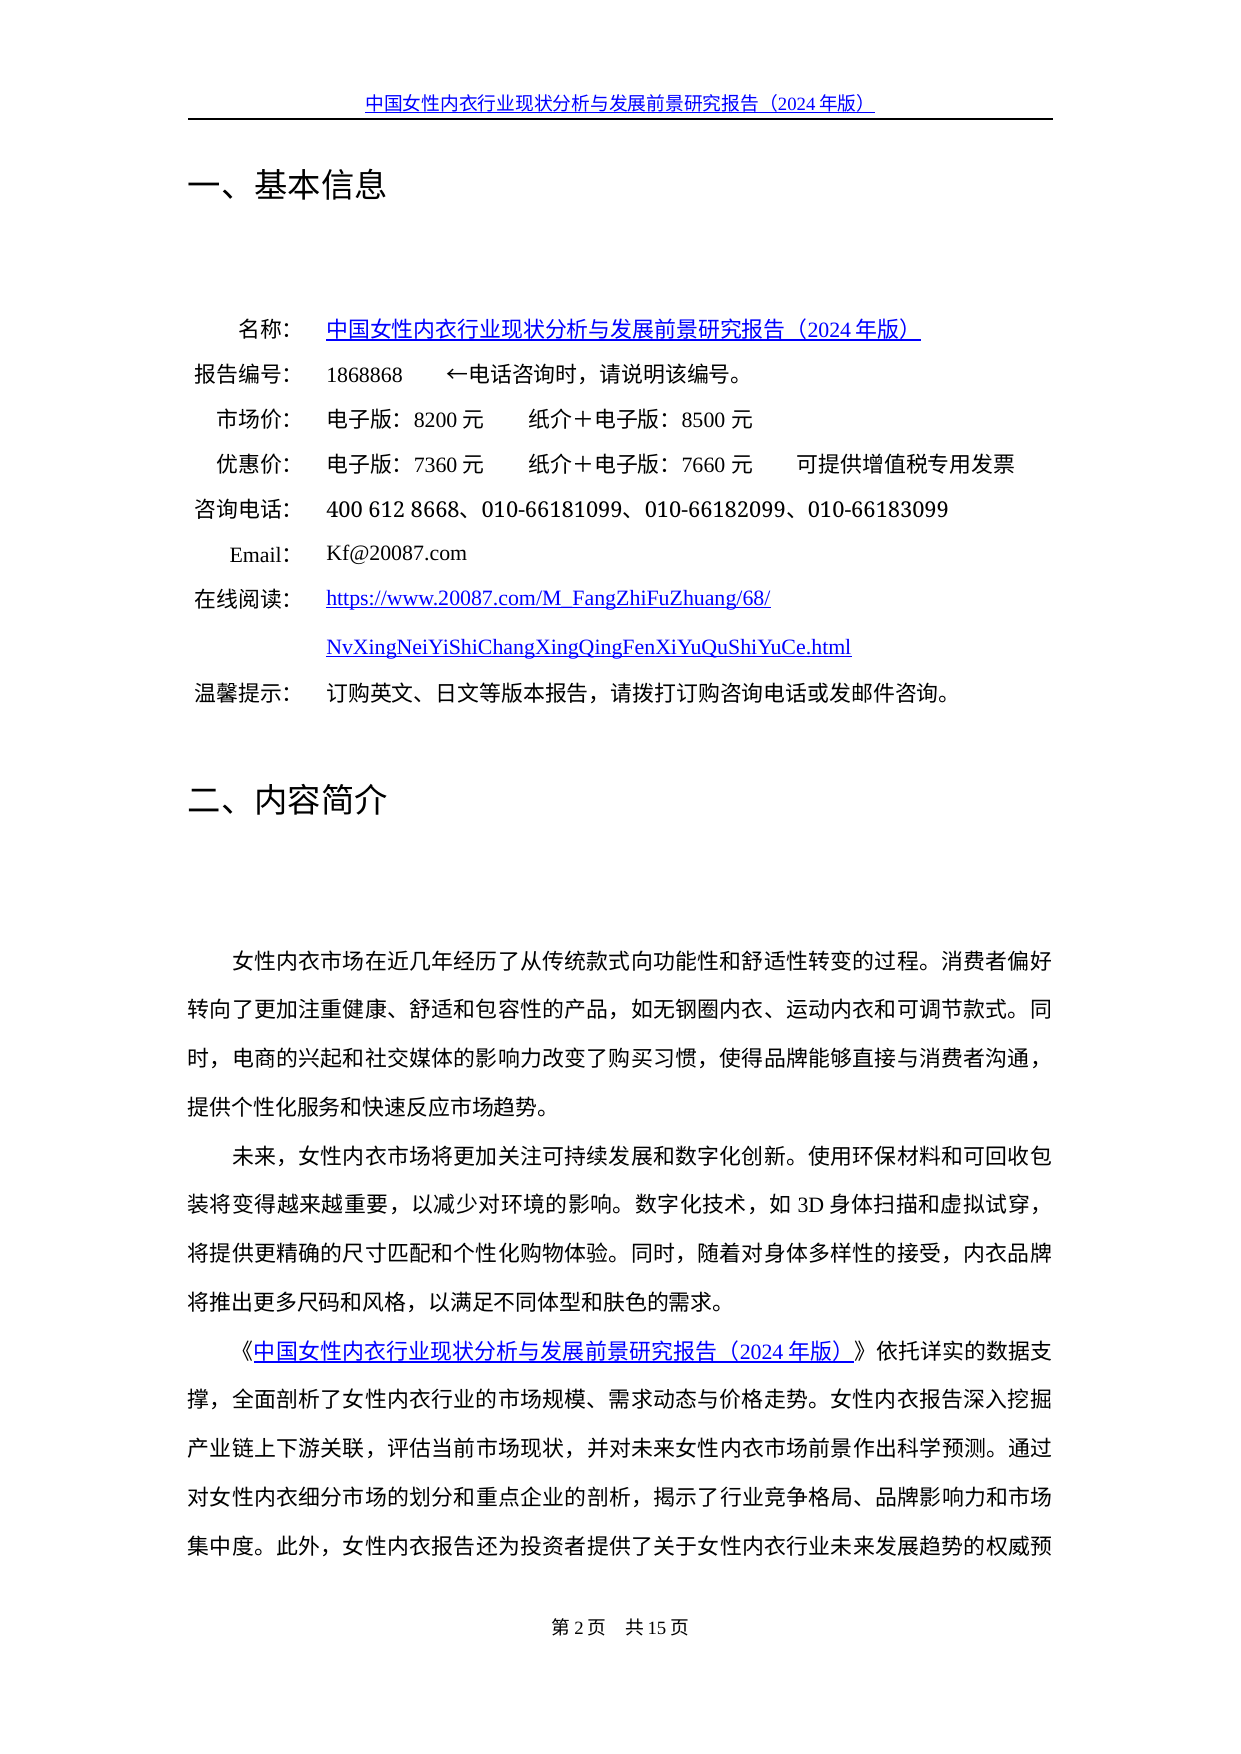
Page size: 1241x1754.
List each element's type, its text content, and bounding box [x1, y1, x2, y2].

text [187, 943, 1053, 1561]
table_cell [315, 582, 1073, 675]
title 一、基本信息 [187, 150, 1053, 215]
table_header 中国女性内衣行业现状分析与发展前景研究报告（2024年版） [315, 312, 1073, 357]
table_cell 在线阅读： [167, 582, 315, 675]
table_header 名称： [167, 312, 315, 357]
table_cell 报告编号： [167, 357, 315, 402]
table_cell 400 612 8668、010-66181099、010-66182099、010-66183099 [315, 492, 1073, 537]
title 二、内容简介 [187, 766, 1053, 831]
table_cell 1868868 ←电话咨询时，请说明该编号。 [315, 357, 1073, 402]
table_cell 电子版：8200 元 纸介＋电子版：8500 元 [315, 402, 1073, 447]
table_cell 温馨提示： [167, 675, 315, 720]
table_cell 订购英文、日文等版本报告，请拨打订购咨询电话或发邮件咨询。 [315, 675, 1073, 720]
table_cell 优惠价： [167, 447, 315, 492]
table_cell Kf@20087.com [315, 537, 1073, 582]
table_cell 市场价： [167, 402, 315, 447]
table_cell 咨询电话： [167, 492, 315, 537]
table_cell 电子版：7360 元 纸介＋电子版：7660 元 可提供增值税专用发票 [315, 447, 1073, 492]
table_cell Email： [167, 537, 315, 582]
